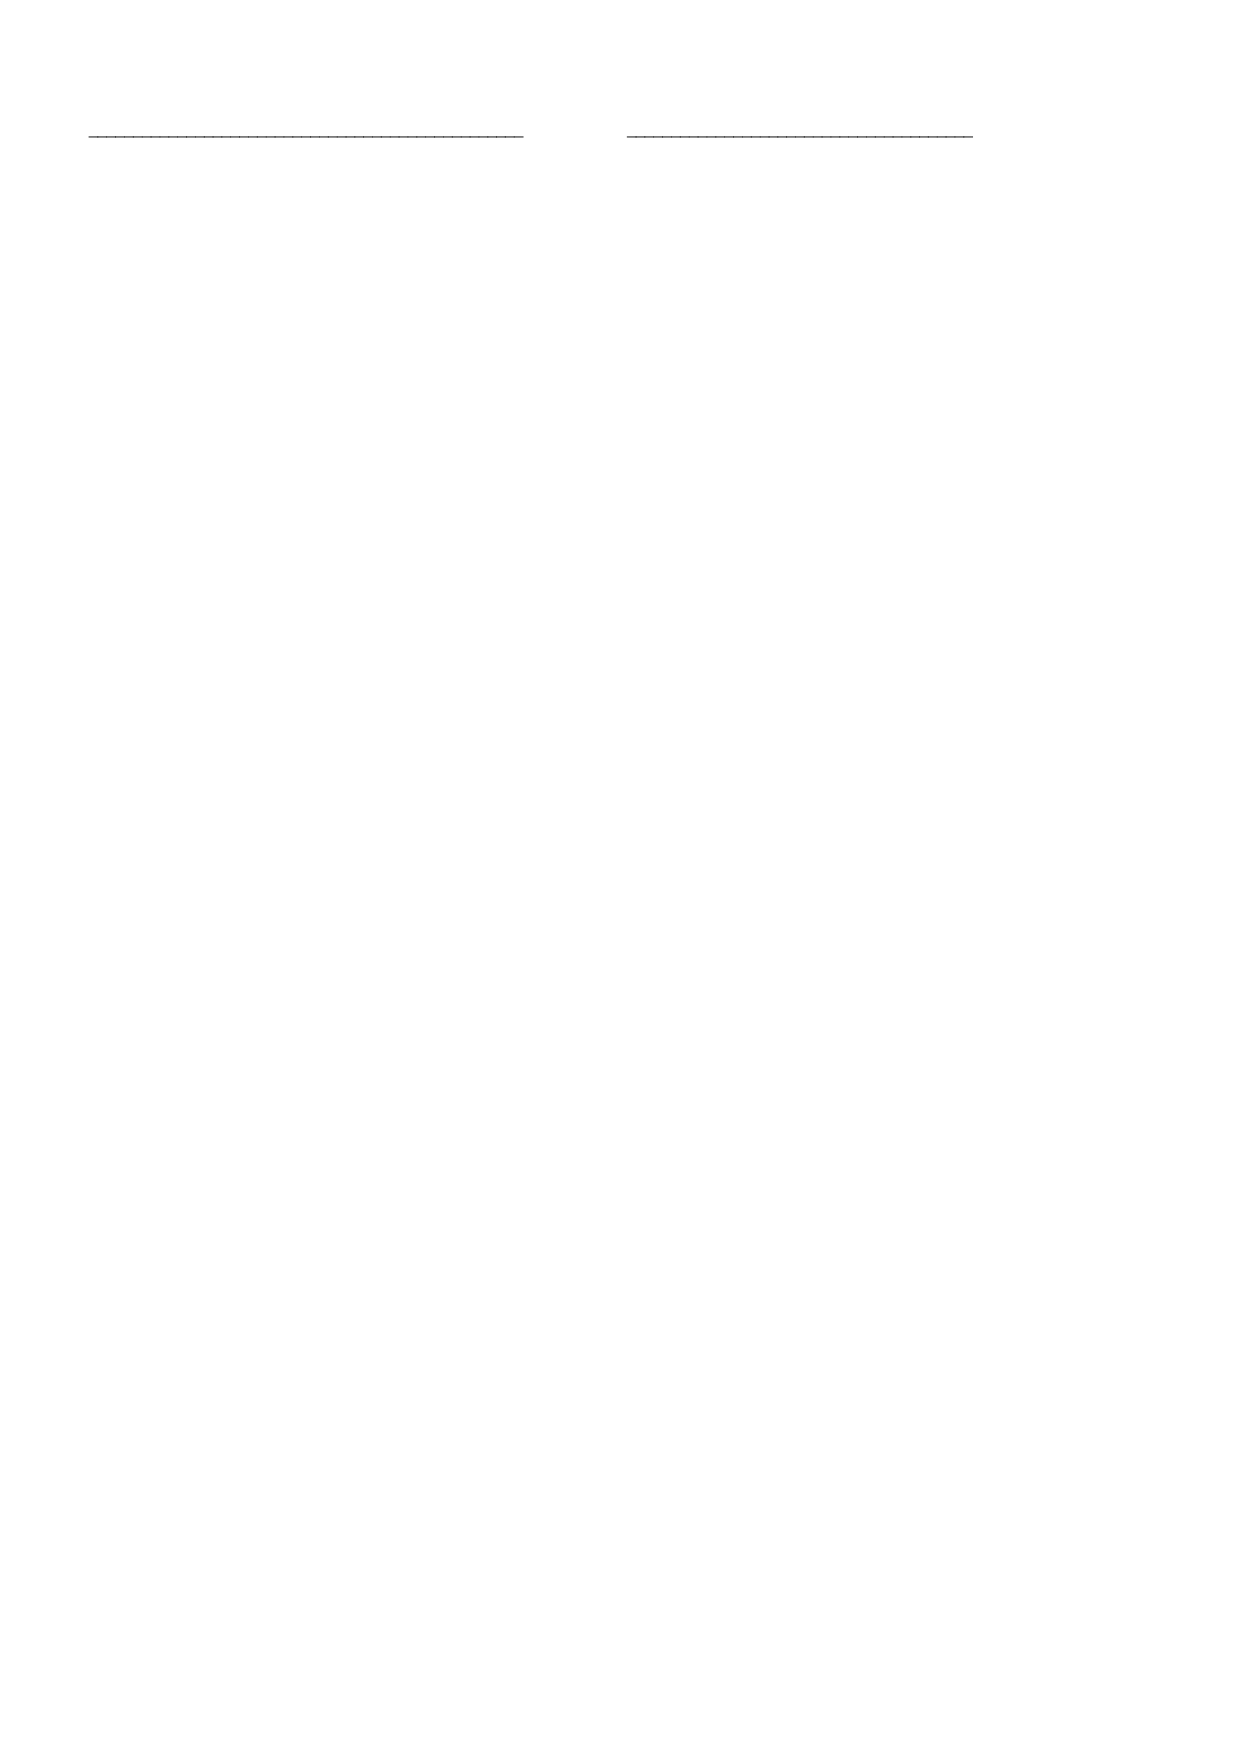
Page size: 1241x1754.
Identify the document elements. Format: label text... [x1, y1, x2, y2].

text _________________________________________________ _______________________________________ [89, 118, 1063, 140]
